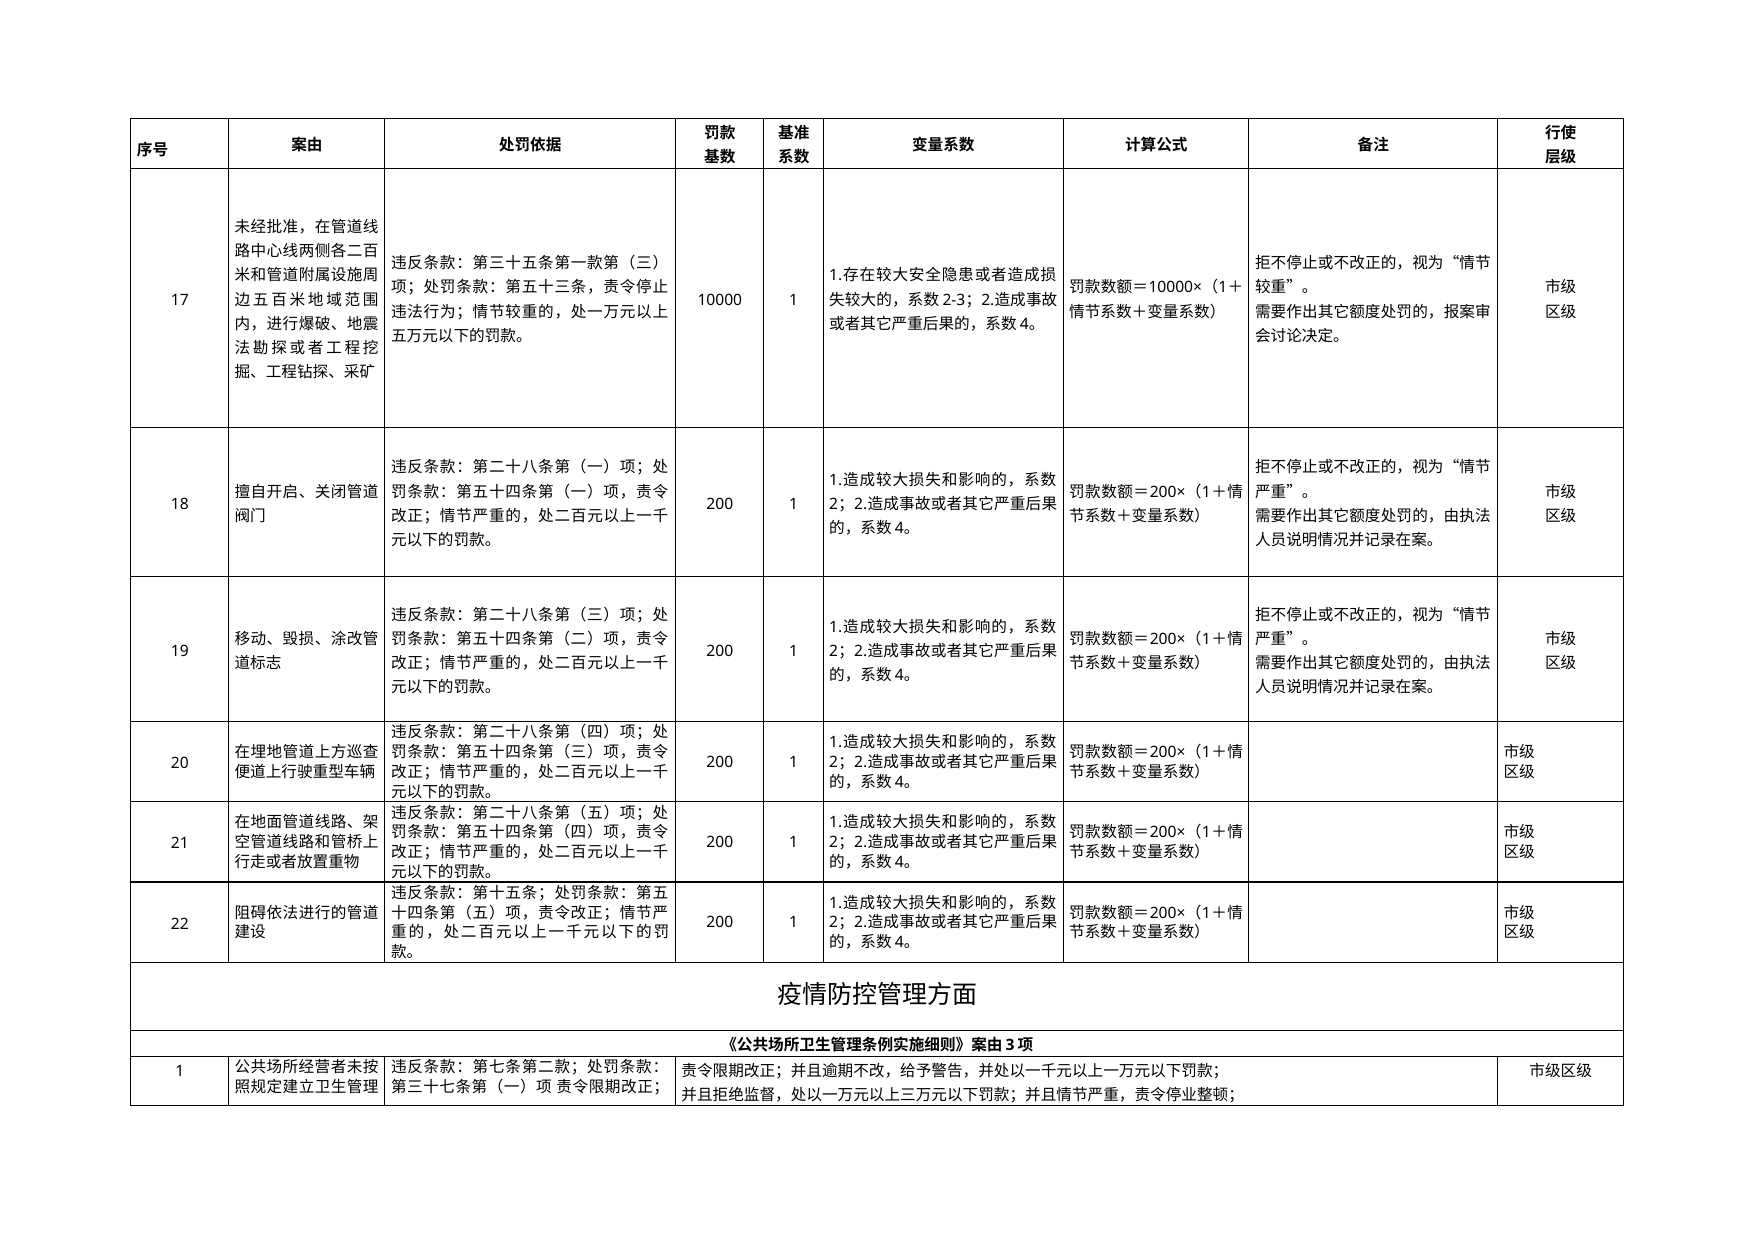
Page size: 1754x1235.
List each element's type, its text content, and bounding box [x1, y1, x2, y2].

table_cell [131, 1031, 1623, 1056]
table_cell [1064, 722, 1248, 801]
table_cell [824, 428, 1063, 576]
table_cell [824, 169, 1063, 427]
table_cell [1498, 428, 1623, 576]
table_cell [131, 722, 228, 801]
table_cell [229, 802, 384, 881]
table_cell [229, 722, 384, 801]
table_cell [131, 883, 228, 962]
table_header 备注 [1249, 119, 1497, 167]
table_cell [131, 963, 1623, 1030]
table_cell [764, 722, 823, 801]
table_header 变量系数 [824, 119, 1063, 167]
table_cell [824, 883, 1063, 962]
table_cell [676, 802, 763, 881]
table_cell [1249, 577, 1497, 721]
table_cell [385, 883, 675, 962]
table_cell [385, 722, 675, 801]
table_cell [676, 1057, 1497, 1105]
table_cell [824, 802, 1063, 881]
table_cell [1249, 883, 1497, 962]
table_header 案由 [229, 119, 384, 167]
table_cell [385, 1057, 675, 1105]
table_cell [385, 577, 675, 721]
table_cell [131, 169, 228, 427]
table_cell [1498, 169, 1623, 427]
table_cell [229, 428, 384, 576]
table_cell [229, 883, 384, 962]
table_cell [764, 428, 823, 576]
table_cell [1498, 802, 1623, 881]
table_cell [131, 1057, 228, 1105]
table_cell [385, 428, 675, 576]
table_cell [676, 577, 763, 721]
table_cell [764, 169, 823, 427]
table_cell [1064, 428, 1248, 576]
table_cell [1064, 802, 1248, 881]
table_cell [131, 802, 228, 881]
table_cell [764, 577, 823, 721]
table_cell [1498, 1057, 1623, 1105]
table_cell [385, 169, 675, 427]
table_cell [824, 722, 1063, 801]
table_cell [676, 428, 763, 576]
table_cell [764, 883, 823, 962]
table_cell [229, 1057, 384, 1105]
table_header 基准 系数 [764, 119, 823, 167]
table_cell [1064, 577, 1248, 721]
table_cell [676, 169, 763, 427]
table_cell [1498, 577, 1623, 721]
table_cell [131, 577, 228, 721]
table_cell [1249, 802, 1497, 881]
table_header 行使 层级 [1498, 119, 1623, 167]
table_header 计算公式 [1064, 119, 1248, 167]
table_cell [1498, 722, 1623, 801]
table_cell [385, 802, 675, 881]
table_header 罚款 基数 [676, 119, 763, 167]
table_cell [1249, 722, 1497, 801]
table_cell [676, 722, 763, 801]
table_header 处罚依据 [385, 119, 675, 167]
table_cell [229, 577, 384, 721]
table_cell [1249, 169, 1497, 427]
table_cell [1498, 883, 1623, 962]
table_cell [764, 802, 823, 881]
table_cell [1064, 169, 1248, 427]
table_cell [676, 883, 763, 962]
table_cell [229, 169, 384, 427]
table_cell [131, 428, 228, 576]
table_header 序号 [131, 119, 228, 167]
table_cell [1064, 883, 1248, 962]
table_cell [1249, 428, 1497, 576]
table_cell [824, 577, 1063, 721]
